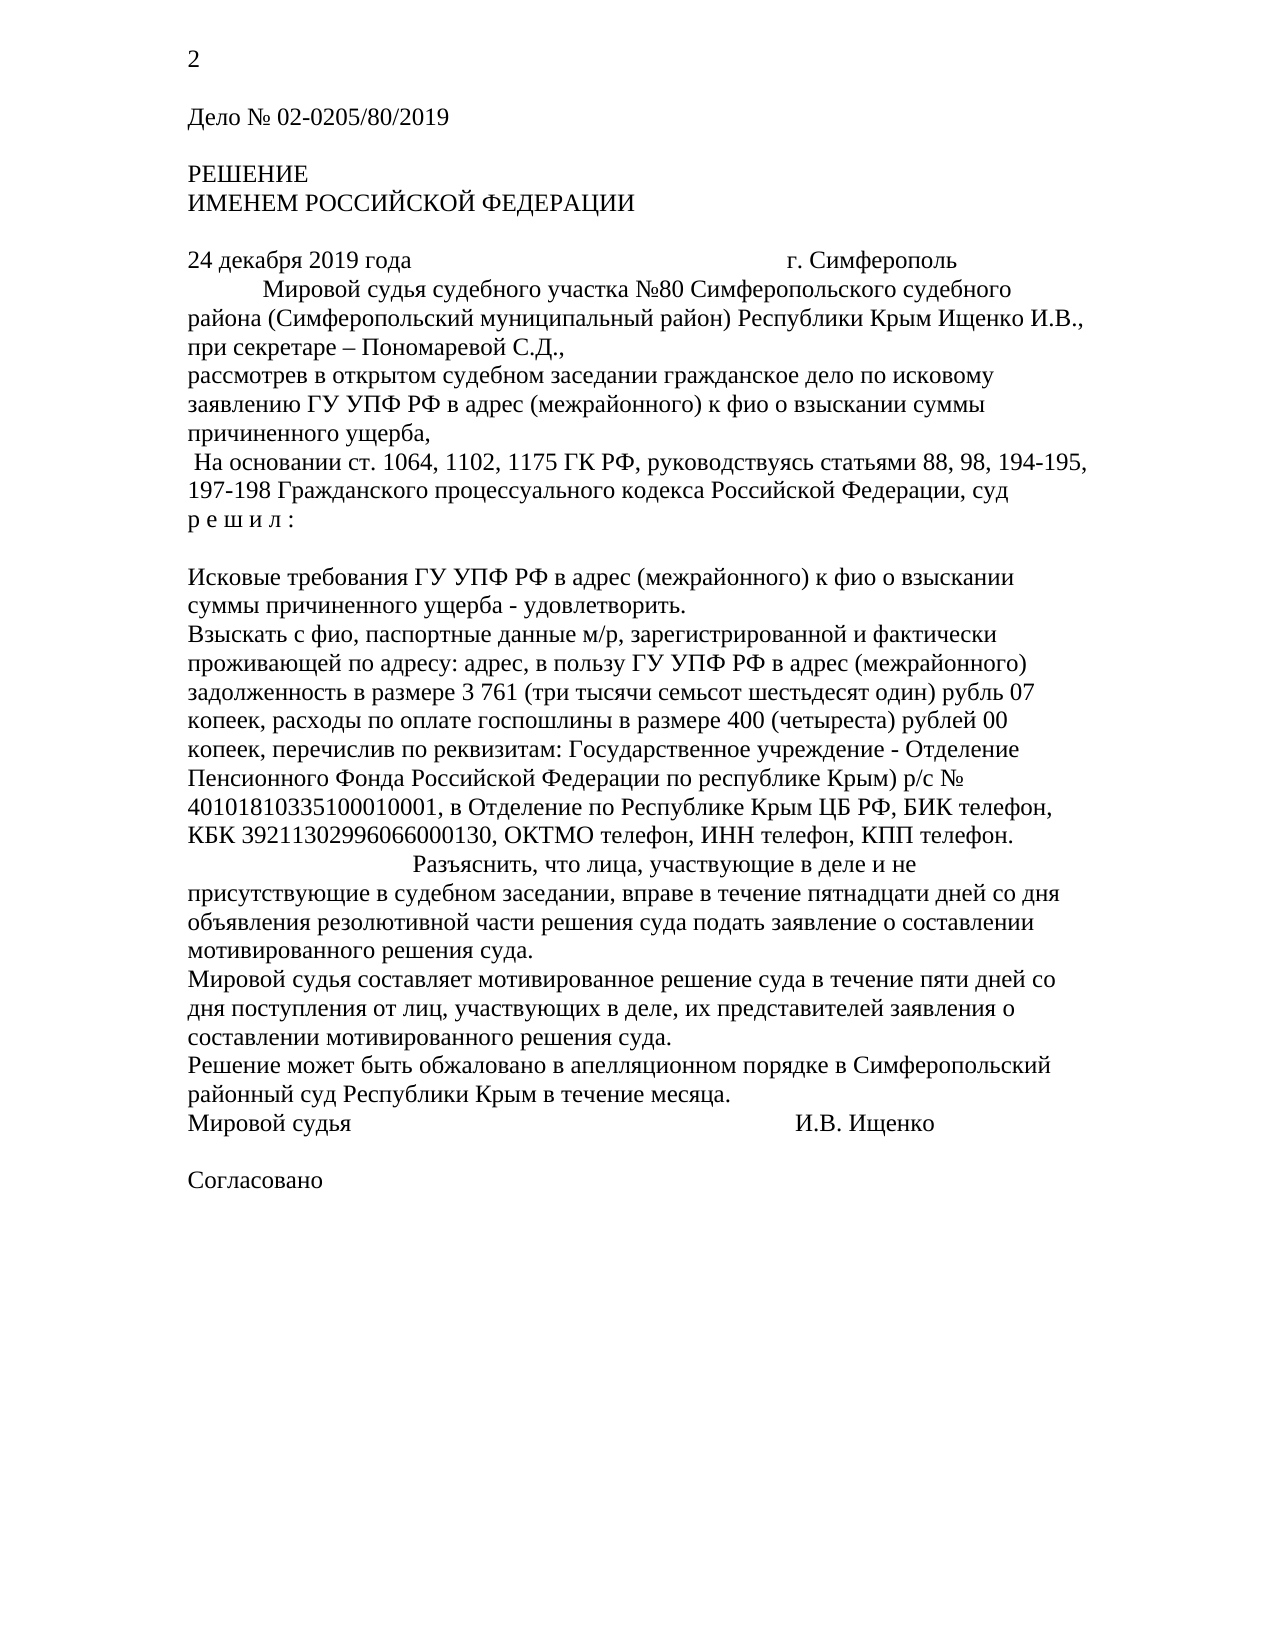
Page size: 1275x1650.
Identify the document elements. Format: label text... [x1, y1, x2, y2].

text Разъяснить, что лица, участвующие в деле и не присутствующие в судебном заседании, вправе в течение пятнадцати дней со дня объявления резолютивной части решения суда подать заявление о составлении мотивированного решения суда. [187, 849, 1087, 964]
text Решение может быть обжаловано в апелляционном порядке в Симферопольский районный суд Республики Крым в течение месяца. [187, 1051, 1087, 1108]
text Мировой судья судебного участка №80 Симферопольского судебного района (Симферопольский муниципальный район) Республики Крым Ищенко И.В., [187, 274, 1087, 332]
text Мировой судья И.В. Ищенко [187, 1108, 1087, 1137]
text Мировой судья составляет мотивированное решение суда в течение пяти дней со дня поступления от лиц, участвующих в деле, их представителей заявления о составлении мотивированного решения суда. [187, 964, 1087, 1051]
text Исковые требования ГУ УПФ РФ в адрес (межрайонного) к фио о взыскании суммы причиненного ущерба - удовлетворить. [187, 562, 1087, 619]
text Дело № 02-0205/80/2019 [187, 102, 1087, 131]
text 2 [187, 44, 1087, 73]
text при секретаре – Пономаревой С.Д., [187, 332, 1087, 361]
text р е ш и л : [187, 504, 1087, 533]
text Взыскать с фио, паспортные данные м/р, зарегистрированной и фактически проживающей по адресу: адрес, в пользу ГУ УПФ РФ в адрес (межрайонного) задолженность в размере 3 761 (три тысячи семьсот шестьдесят один) рубль 07 копеек, расходы по оплате госпошлины в размере 400 (четыреста) рублей 00 копеек, перечислив по реквизитам: Государственное учреждение - Отделение Пенсионного Фонда Российской Федерации по республике Крым) р/с № 40101810335100010001, в Отделение по Республике Крым ЦБ РФ, БИК телефон, КБК 39211302996066000130, ОКТМО телефон, ИНН телефон, КПП телефон. [187, 619, 1087, 849]
text На основании ст. 1064, 1102, 1175 ГК РФ, руководствуясь статьями 88, 98, 194-195, 197-198 Гражданского процессуального кодекса Российской Федерации, суд [187, 447, 1087, 504]
text Согласовано [187, 1166, 1087, 1194]
text ИМЕНЕМ РОССИЙСКОЙ ФЕДЕРАЦИИ [187, 188, 1087, 217]
text РЕШЕНИЕ [187, 159, 1087, 188]
text рассмотрев в открытом судебном заседании гражданское дело по исковому заявлению ГУ УПФ РФ в адрес (межрайонного) к фио о взыскании суммы причиненного ущерба, [187, 361, 1087, 447]
text 24 декабря 2019 года г. Симферополь [187, 246, 1087, 274]
